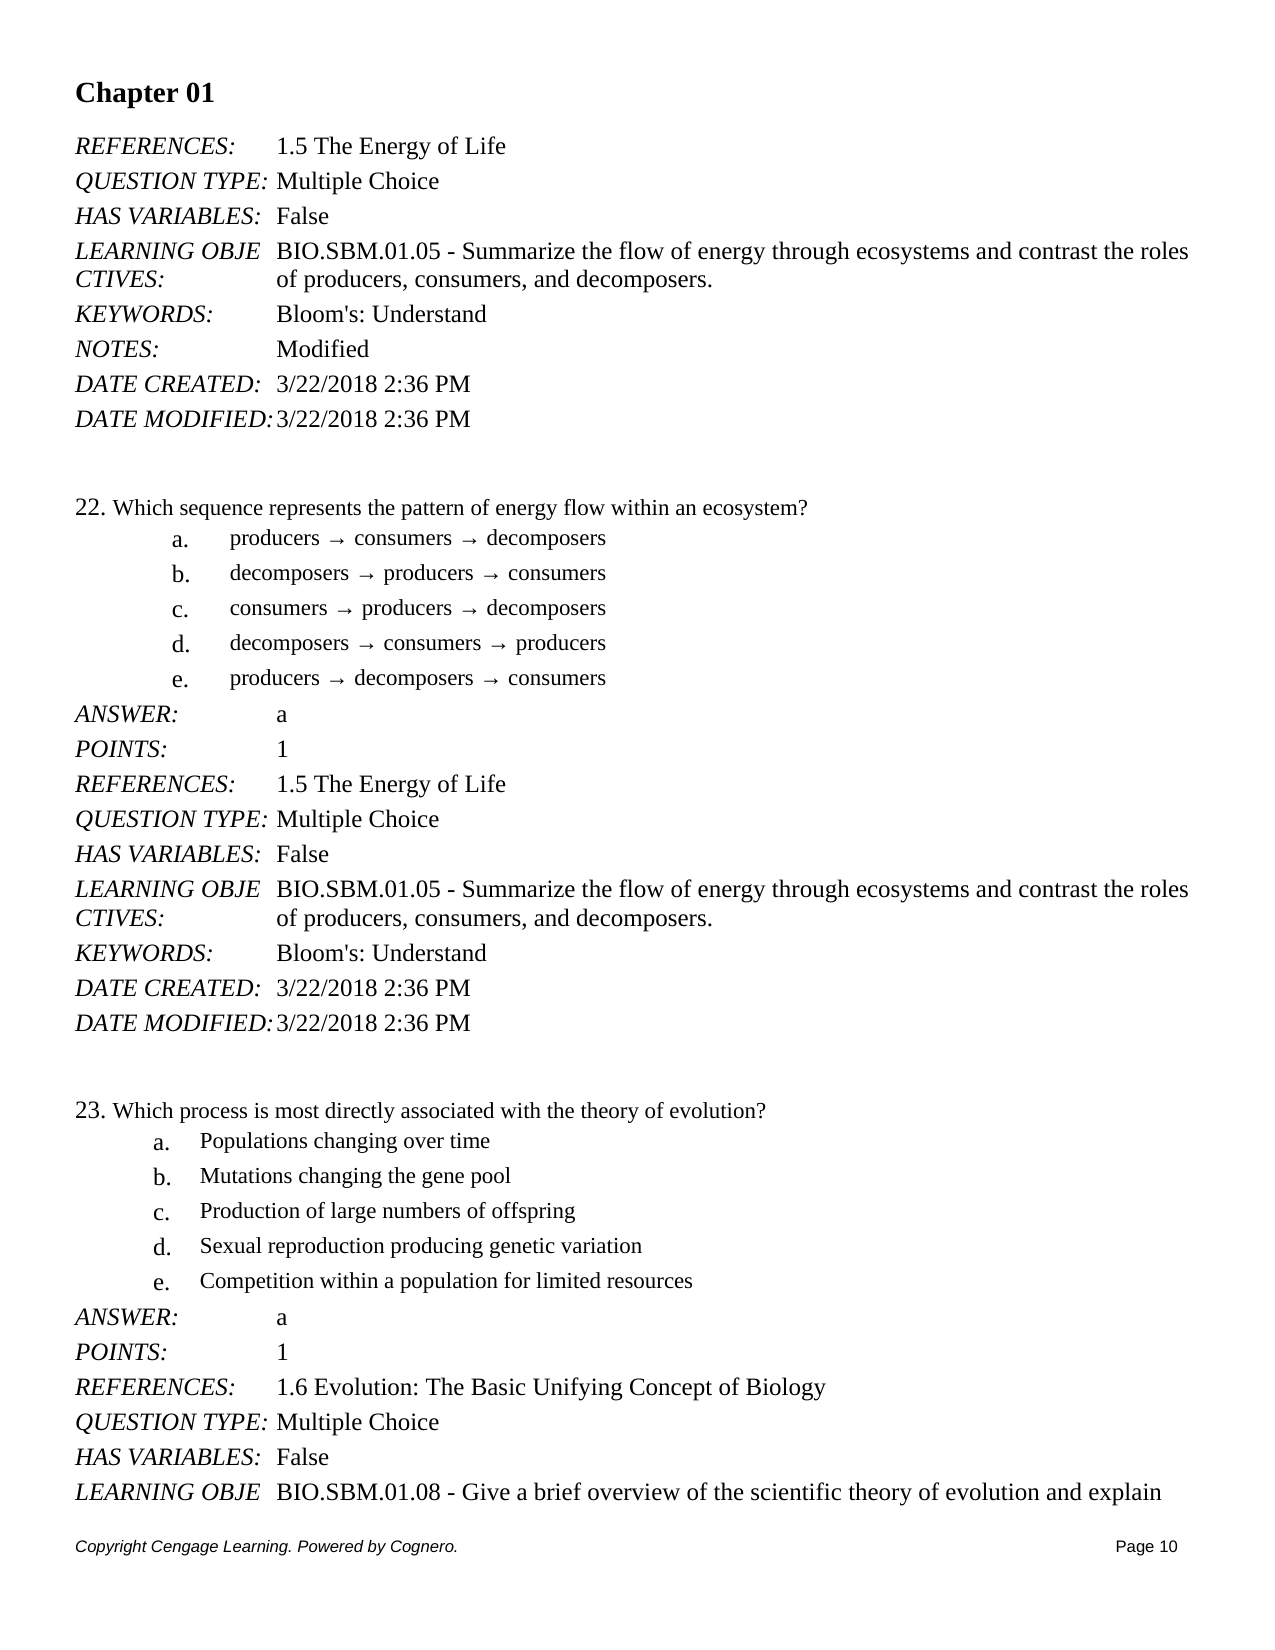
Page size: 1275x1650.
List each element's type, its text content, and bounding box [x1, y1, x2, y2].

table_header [75, 1096, 1200, 1509]
table_header 22. Which sequence represents the pattern of energy flow within an ecosystem? [75, 492, 1200, 1069]
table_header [75, 128, 1200, 465]
